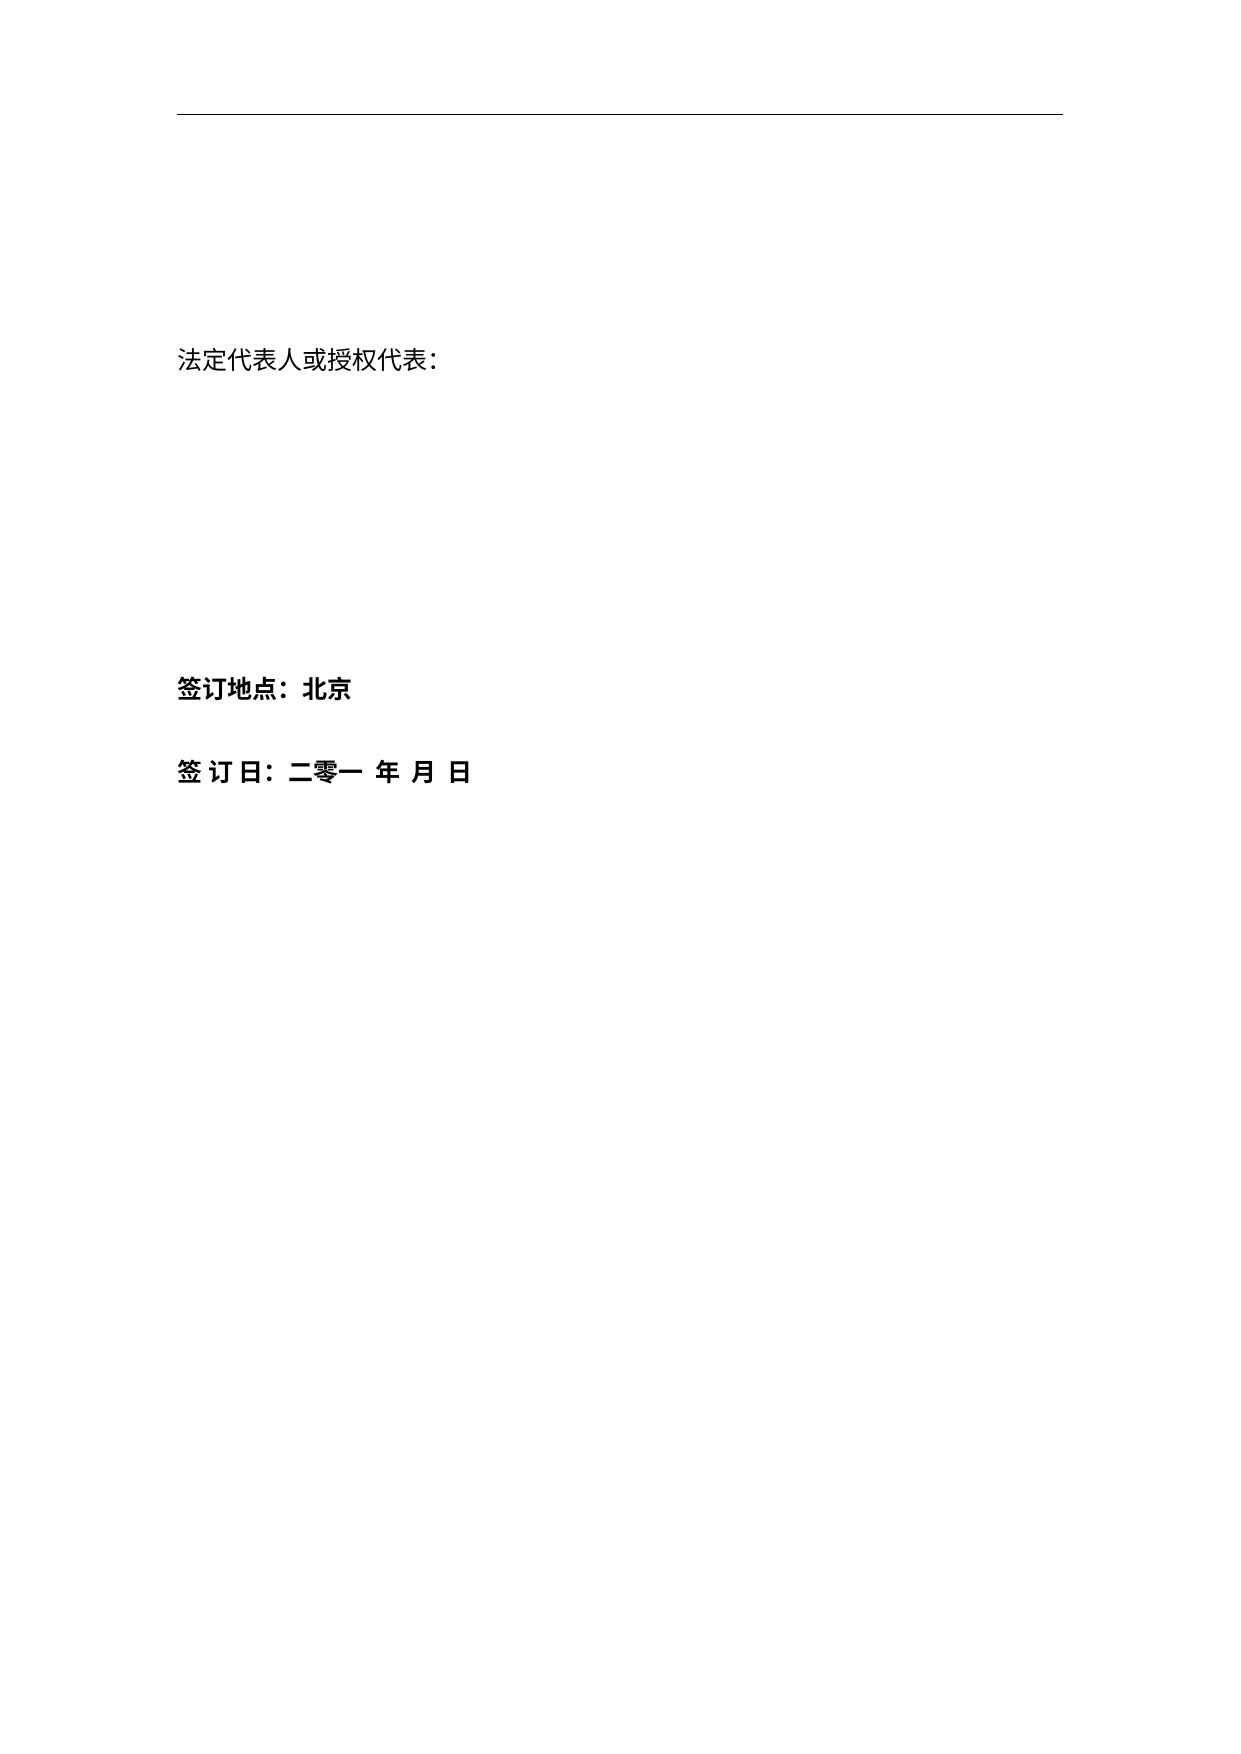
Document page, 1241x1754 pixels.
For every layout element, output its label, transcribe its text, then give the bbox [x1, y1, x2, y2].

text 签 订 日：二零一 年 月 日 [177, 738, 1060, 803]
text 法定代表人或授权代表： [177, 326, 1060, 391]
text 签订地点：北京 [177, 655, 1060, 720]
